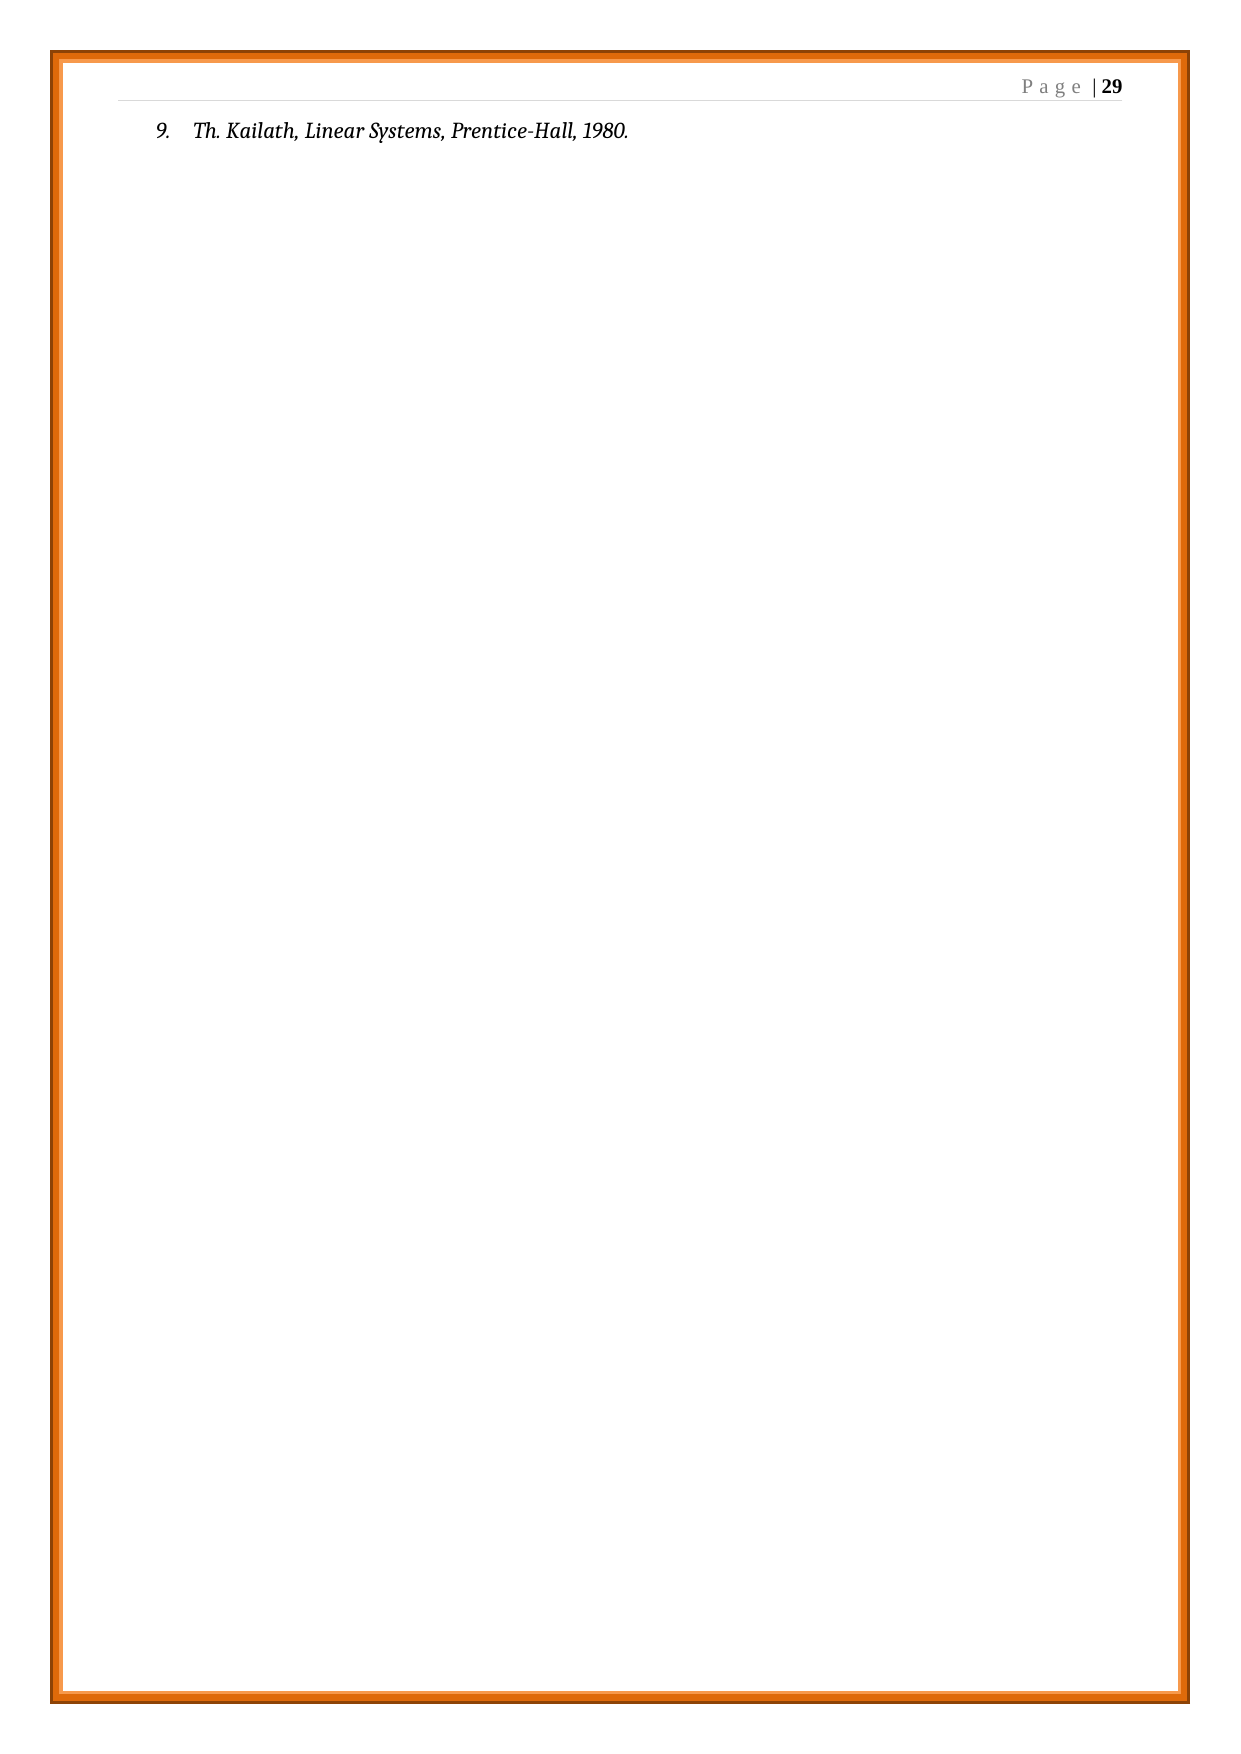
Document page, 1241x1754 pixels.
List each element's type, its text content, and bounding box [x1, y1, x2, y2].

list Th. Kailath, Linear Systems, Prentice-Hall, 1980. [156, 118, 1122, 144]
